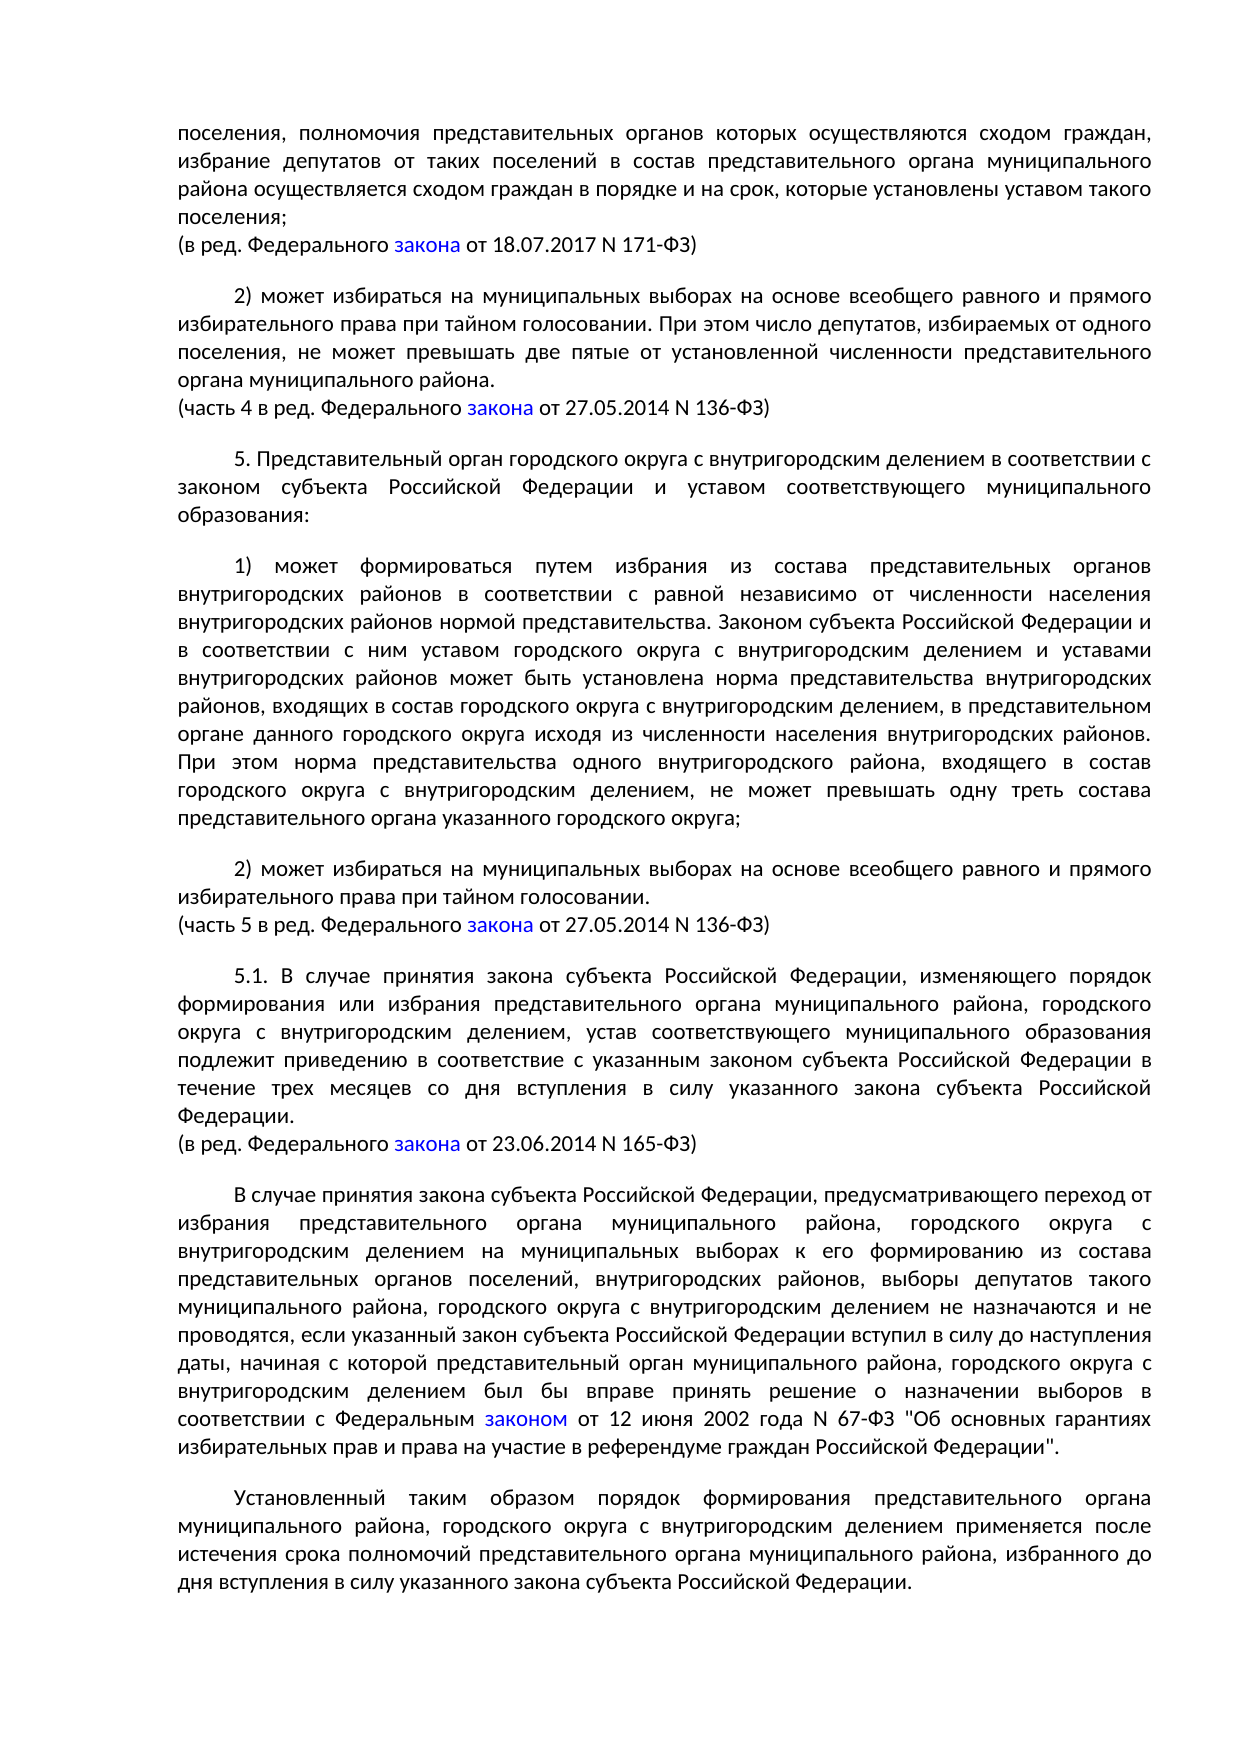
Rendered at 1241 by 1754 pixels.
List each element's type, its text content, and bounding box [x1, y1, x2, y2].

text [177, 118, 1152, 230]
text В случае принятия закона субъекта Российской Федерации, предусматривающего переход от избрания представительного органа муниципального района, городского округа с внутригородским делением на муниципальных выборах к его формированию из состава представительных органов поселений, внутригородских районов, выборы депутатов такого муниципального района, городского округа с внутригородским делением не назначаются и не проводятся, если указанный закон субъекта Российской Федерации вступил в силу до наступления даты, начиная с которой представительный орган муниципального района, городского округа с внутригородским делением был бы вправе принять решение о назначении выборов в соответствии с Федеральным законом от 12 июня 2002 года N 67-ФЗ "Об основных гарантиях избирательных прав и права на участие в референдуме граждан Российской Федерации". [177, 1180, 1152, 1461]
text 2) может избираться на муниципальных выборах на основе всеобщего равного и прямого избирательного права при тайном голосовании. [177, 854, 1152, 910]
text 2) может избираться на муниципальных выборах на основе всеобщего равного и прямого избирательного права при тайном голосовании. При этом число депутатов, избираемых от одного поселения, не может превышать две пятые от установленной численности представительного органа муниципального района. [177, 281, 1152, 393]
text 5. Представительный орган городского округа с внутригородским делением в соответствии с законом субъекта Российской Федерации и уставом соответствующего муниципального образования: [177, 444, 1152, 528]
text (в ред. Федерального закона от 18.07.2017 N 171-ФЗ) [177, 230, 1152, 258]
text (часть 4 в ред. Федерального закона от 27.05.2014 N 136-ФЗ) [177, 393, 1152, 421]
text 1) может формироваться путем избрания из состава представительных органов внутригородских районов в соответствии с равной независимо от численности населения внутригородских районов нормой представительства. Законом субъекта Российской Федерации и в соответствии с ним уставом городского округа с внутригородским делением и уставами внутригородских районов может быть установлена норма представительства внутригородских районов, входящих в состав городского округа с внутригородским делением, в представительном органе данного городского округа исходя из численности населения внутригородских районов. При этом норма представительства одного внутригородского района, входящего в состав городского округа с внутригородским делением, не может превышать одну треть состава представительного органа указанного городского округа; [177, 551, 1152, 831]
text 5.1. В случае принятия закона субъекта Российской Федерации, изменяющего порядок формирования или избрания представительного органа муниципального района, городского округа с внутригородским делением, устав соответствующего муниципального образования подлежит приведению в соответствие с указанным законом субъекта Российской Федерации в течение трех месяцев со дня вступления в силу указанного закона субъекта Российской Федерации. [177, 961, 1152, 1129]
text (часть 5 в ред. Федерального закона от 27.05.2014 N 136-ФЗ) [177, 910, 1152, 938]
text (в ред. Федерального закона от 23.06.2014 N 165-ФЗ) [177, 1129, 1152, 1157]
text Установленный таким образом порядок формирования представительного органа муниципального района, городского округа с внутригородским делением применяется после истечения срока полномочий представительного органа муниципального района, избранного до дня вступления в силу указанного закона субъекта Российской Федерации. [177, 1483, 1152, 1596]
